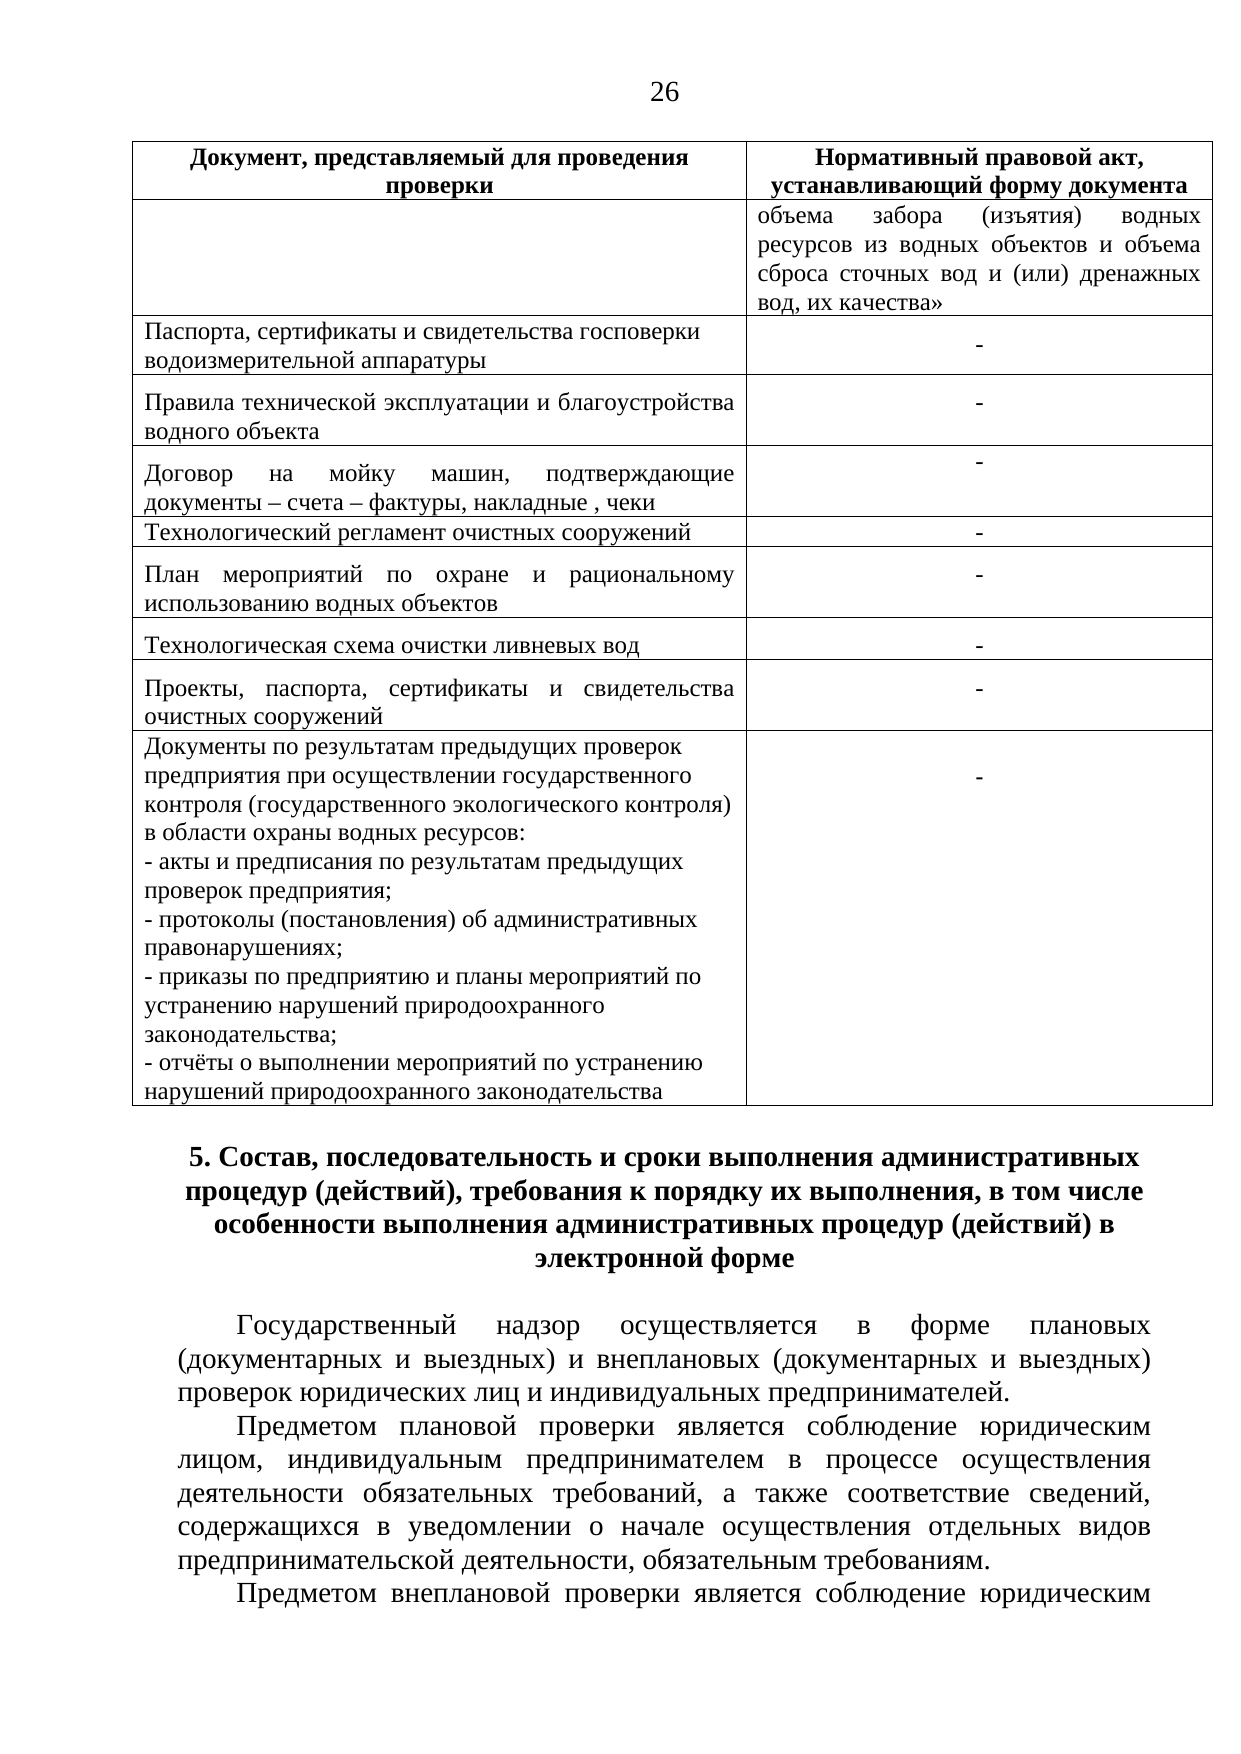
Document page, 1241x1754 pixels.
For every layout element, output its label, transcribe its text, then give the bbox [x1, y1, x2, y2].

table_cell Договор на мойку машин, подтверждающие документы – счета – фактуры, накладные , чеки [133, 446, 746, 516]
table_cell Технологический регламент очистных сооружений [133, 517, 746, 546]
table_cell Правила технической эксплуатации и благоустройства водного объекта [133, 375, 746, 445]
table_cell Паспорта, сертификаты и свидетельства госповерки водоизмерительной аппаратуры [133, 316, 746, 374]
table_cell - [747, 446, 1212, 516]
table_cell - [747, 316, 1212, 374]
table_cell - [747, 547, 1212, 617]
table_cell План мероприятий по охране и рациональному использованию водных объектов [133, 547, 746, 617]
table_cell - [747, 517, 1212, 546]
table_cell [133, 200, 746, 315]
table_cell Проекты, паспорта, сертификаты и свидетельства очистных сооружений [133, 660, 746, 730]
table_header Документ, представляемый для проведения проверки [133, 142, 746, 199]
text 5. Состав, последовательность и сроки выполнения административных процедур (действий), требования к порядку их выполнения, в том числе особенности выполнения административных процедур (действий) в электронной форме [177, 1139, 1152, 1274]
table_cell - [747, 375, 1212, 445]
text Государственный надзор осуществляется в форме плановых (документарных и выездных) и внеплановых (документарных и выездных) проверок юридических лиц и индивидуальных предпринимателей. [177, 1307, 1152, 1408]
table_cell Технологическая схема очистки ливневых вод [133, 618, 746, 659]
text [177, 1576, 1152, 1609]
table_cell - [747, 731, 1212, 1105]
table_cell Документы по результатам предыдущих проверок предприятия при осуществлении государственного контроля (государственного экологического контроля) в области охраны водных ресурсов: - акты и предписания по результатам предыдущих проверок предприятия; - протоколы (постановления) об административных правонарушениях; - приказы по предприятию и планы мероприятий по устранению нарушений природоохранного законодательства; - отчёты о выполнении мероприятий по устранению нарушений природоохранного законодательства [133, 731, 746, 1105]
table_cell - [747, 618, 1212, 659]
table_header Нормативный правовой акт, устанавливающий форму документа [747, 142, 1212, 199]
table_cell - [747, 660, 1212, 730]
text Предметом плановой проверки является соблюдение юридическим лицом, индивидуальным предпринимателем в процессе осуществления деятельности обязательных требований, а также соответствие сведений, содержащихся в уведомлении о начале осуществления отдельных видов предпринимательской деятельности, обязательным требованиям. [177, 1408, 1152, 1576]
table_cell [747, 200, 1212, 315]
